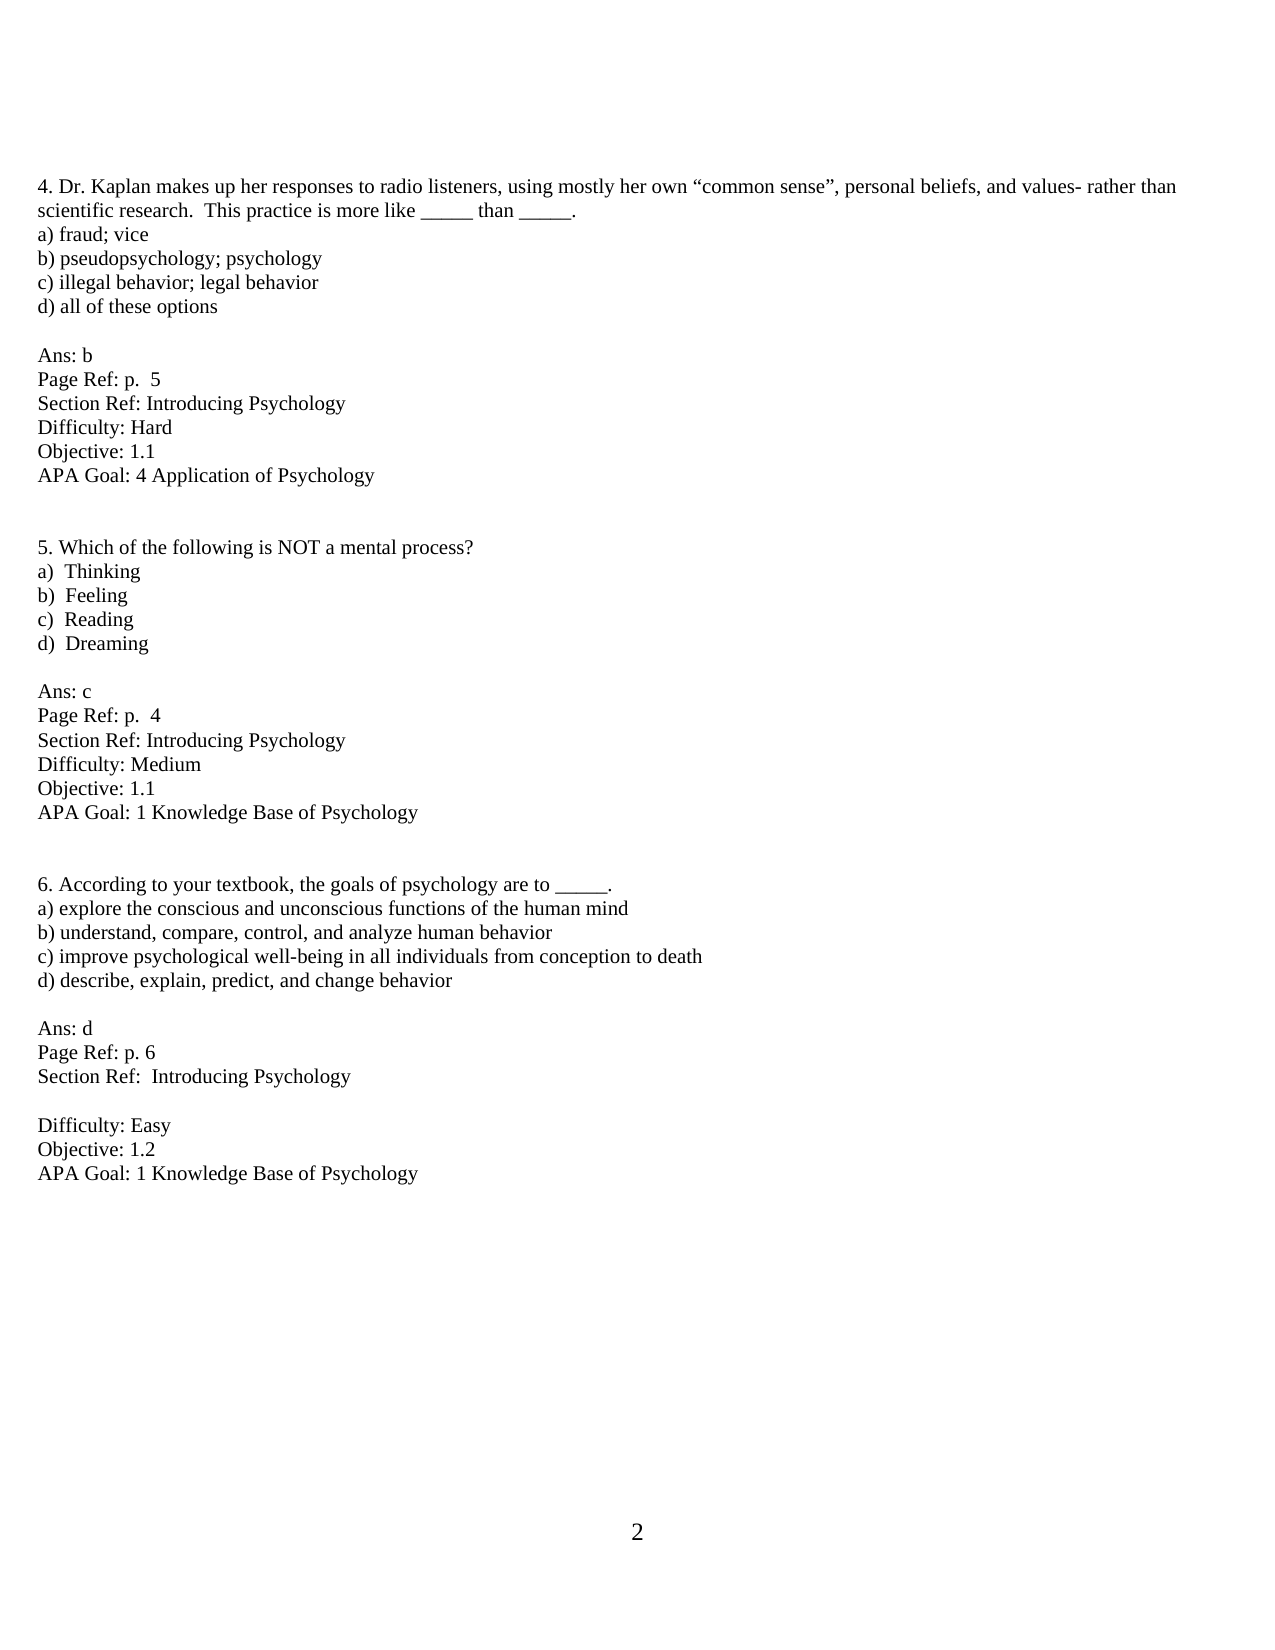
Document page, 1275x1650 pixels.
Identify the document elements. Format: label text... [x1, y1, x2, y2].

text APA Goal: 1 Knowledge Base of Psychology [37, 800, 1238, 824]
text Section Ref: Introducing Psychology [37, 727, 1238, 752]
text Difficulty: Medium [37, 752, 1238, 776]
text 5. Which of the following is NOT a mental process? [37, 535, 1238, 559]
text a) explore the conscious and unconscious functions of the human mind [37, 896, 1238, 920]
text c) Reading [37, 607, 1238, 631]
text d) all of these options [37, 294, 1238, 318]
text c) illegal behavior; legal behavior [37, 270, 1238, 294]
text Page Ref: p. 4 [37, 703, 1238, 727]
text Ans: b [37, 342, 1238, 367]
text APA Goal: 1 Knowledge Base of Psychology [37, 1161, 1238, 1185]
text Objective: 1.1 [37, 439, 1238, 463]
text APA Goal: 4 Application of Psychology [37, 463, 1238, 487]
text Ans: d [37, 1016, 1238, 1040]
text Objective: 1.1 [37, 776, 1238, 800]
text Ans: c [37, 679, 1238, 703]
text d) describe, explain, predict, and change behavior [37, 968, 1238, 992]
text Objective: 1.2 [37, 1137, 1238, 1161]
text Page Ref: p. 5 [37, 367, 1238, 391]
text b) understand, compare, control, and analyze human behavior [37, 920, 1238, 944]
text 6. According to your textbook, the goals of psychology are to _____. [37, 872, 1238, 896]
text 4. Dr. Kaplan makes up her responses to radio listeners, using mostly her own “common sense”, personal beliefs, and values- rather than scientific research. This practice is more like _____ than _____. [37, 174, 1238, 222]
text c) improve psychological well-being in all individuals from conception to death [37, 944, 1238, 968]
text Difficulty: Easy [37, 1112, 1238, 1137]
text b) pseudopsychology; psychology [37, 246, 1238, 270]
text a) fraud; vice [37, 222, 1238, 246]
text a) Thinking [37, 559, 1238, 583]
text Section Ref: Introducing Psychology [37, 391, 1238, 415]
text Section Ref: Introducing Psychology [37, 1064, 1238, 1088]
text Difficulty: Hard [37, 415, 1238, 439]
text Page Ref: p. 6 [37, 1040, 1238, 1064]
text d) Dreaming [37, 631, 1238, 655]
text b) Feeling [37, 583, 1238, 607]
